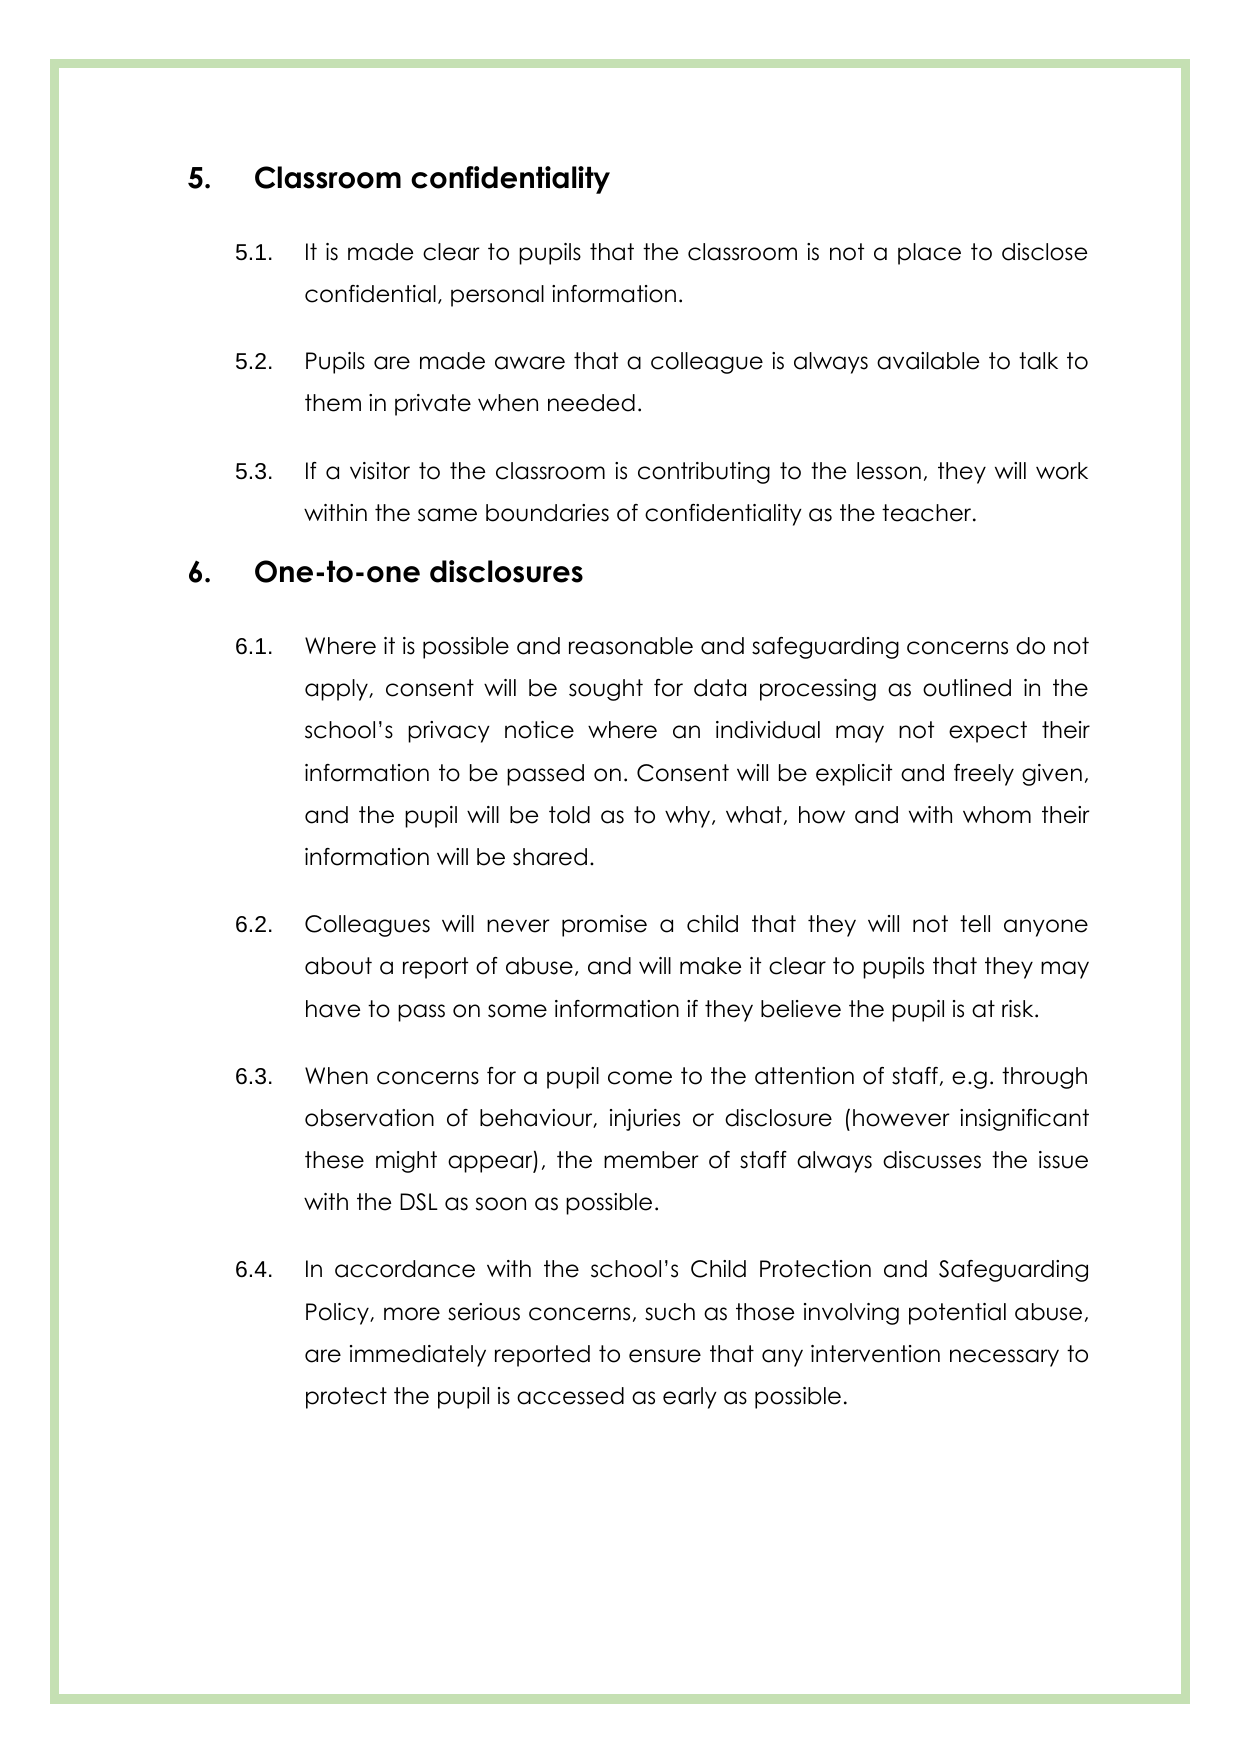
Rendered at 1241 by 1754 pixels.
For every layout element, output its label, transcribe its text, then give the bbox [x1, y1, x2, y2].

text If a visitor to the classroom is contributing to the lesson, they will work within the same boundaries of confidentiality as the teacher. [254, 456, 1090, 526]
text It is made clear to pupils that the classroom is not a place to disclose confidential, personal information. [254, 237, 1090, 308]
text In accordance with the school’s Child Protection and Safeguarding Policy, more serious concerns, such as those involving potential abuse, are immediately reported to ensure that any intervention necessary to protect the pupil is accessed as early as possible. [254, 1255, 1090, 1409]
subtitle One-to-one disclosures [187, 553, 1090, 589]
text When concerns for a pupil come to the attention of staff, e.g. through observation of behaviour, injuries or disclosure (however insignificant these might appear), the member of staff always discusses the issue with the DSL as soon as possible. [254, 1061, 1090, 1216]
text Colleagues will never promise a child that they will not tell anyone about a report of abuse, and will make it clear to pupils that they may have to pass on some information if they believe the pupil is at risk. [254, 909, 1090, 1022]
text Where it is possible and reasonable and safeguarding concerns do not apply, consent will be sought for data processing as outlined in the school’s privacy notice where an individual may not expect their information to be passed on. Consent will be explicit and freely given, and the pupil will be told as to why, what, how and with whom their information will be shared. [254, 631, 1090, 871]
text Pupils are made aware that a colleague is always available to talk to them in private when needed. [254, 347, 1090, 417]
subtitle Classroom confidentiality [187, 159, 1090, 194]
